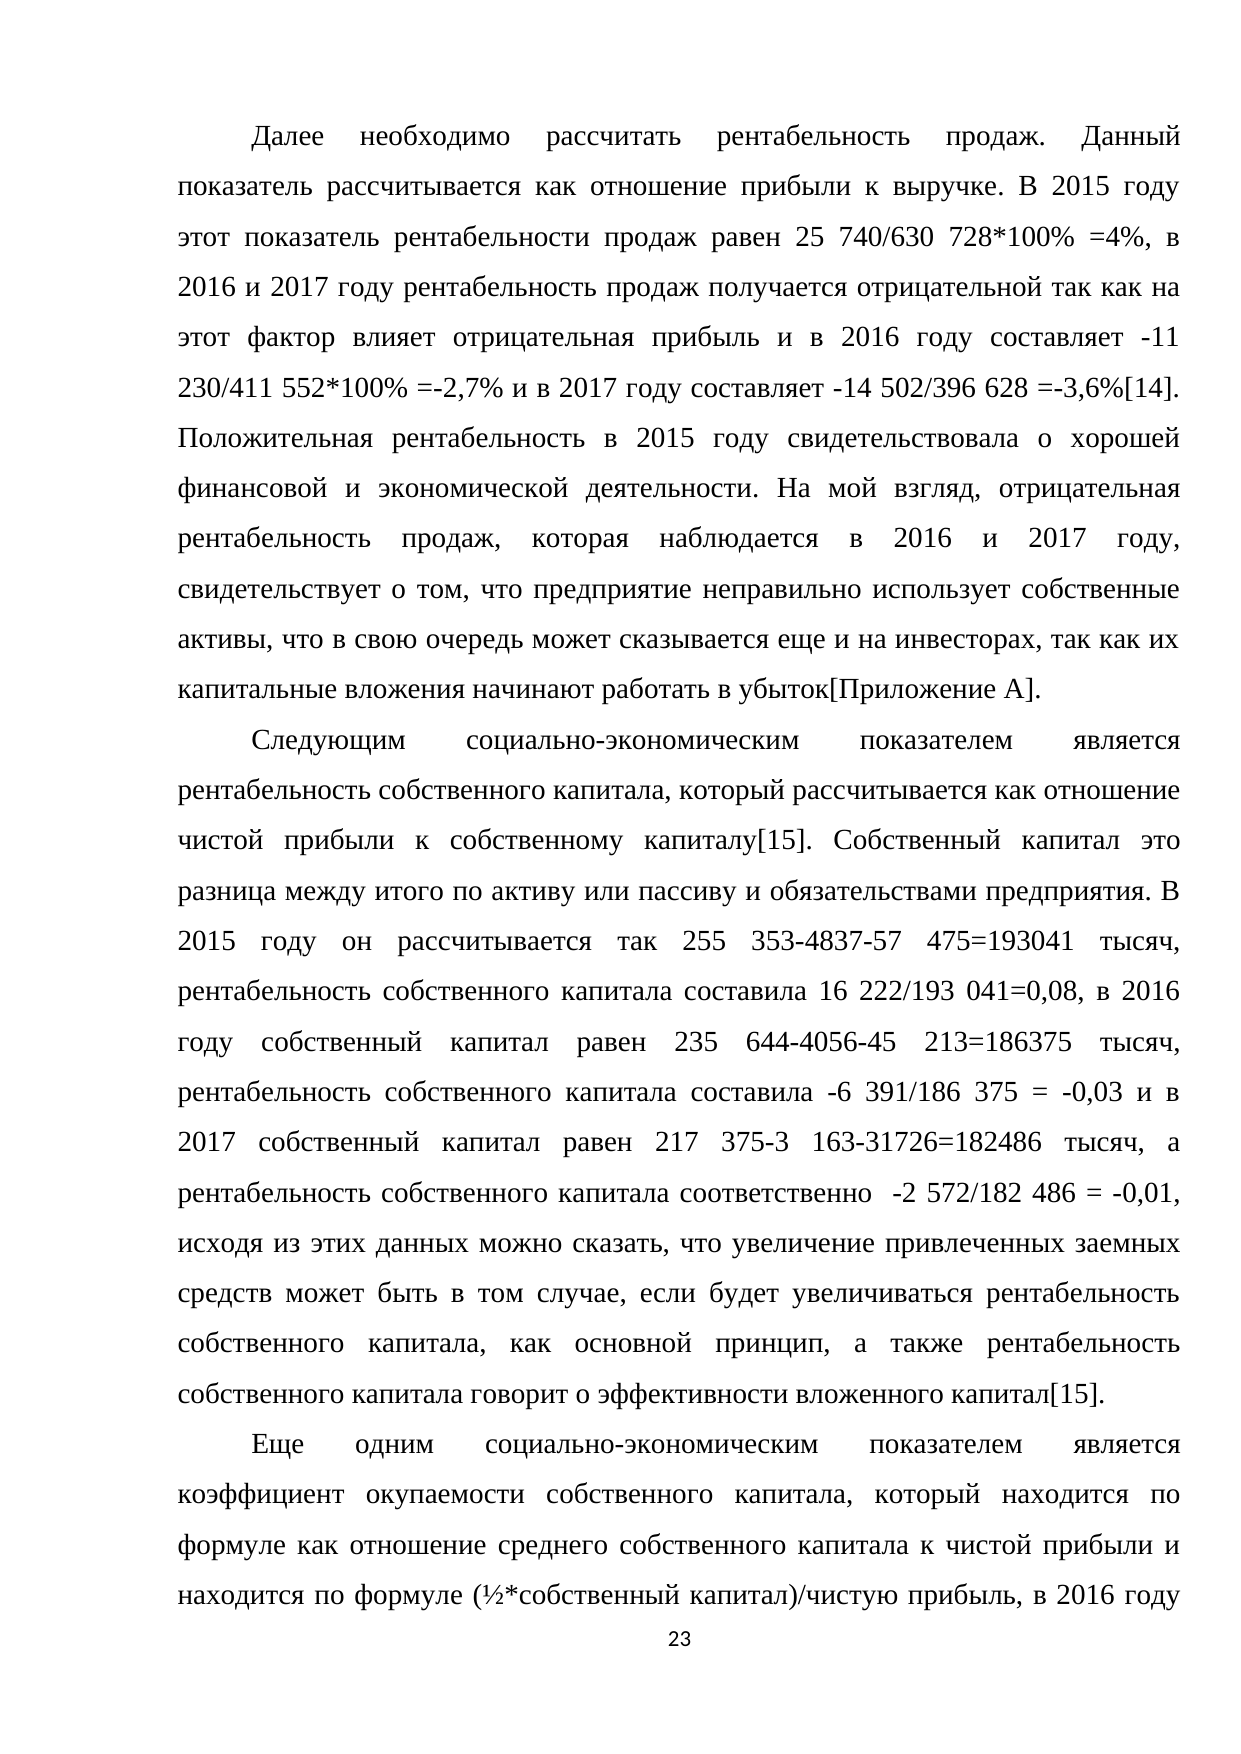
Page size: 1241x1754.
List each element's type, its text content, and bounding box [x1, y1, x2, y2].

text Далее необходимо рассчитать рентабельность продаж. Данный показатель рассчитывается как отношение прибыли к выручке. В 2015 году этот показатель рентабельности продаж равен 25 740/630 728*100% =4%, в 2016 и 2017 году рентабельность продаж получается отрицательной так как на этот фактор влияет отрицательная прибыль и в 2016 году составляет -11 230/411 552*100% =-2,7% и в 2017 году составляет -14 502/396 628 =-3,6%[14]. Положительная рентабельность в 2015 году свидетельствовала о хорошей финансовой и экономической деятельности. На мой взгляд, отрицательная рентабельность продаж, которая наблюдается в 2016 и 2017 году, свидетельствует о том, что предприятие неправильно использует собственные активы, что в свою очередь может сказывается еще и на инвесторах, так как их капитальные вложения начинают работать в убыток[Приложение А]. [177, 118, 1181, 705]
text Следующим социально-экономическим показателем является рентабельность собственного капитала, который рассчитывается как отношение чистой прибыли к собственному капиталу[15]. Собственный капитал это разница между итого по активу или пассиву и обязательствами предприятия. В 2015 году он рассчитывается так 255 353-4837-57 475=193041 тысяч, рентабельность собственного капитала составила 16 222/193 041=0,08, в 2016 году собственный капитал равен 235 644-4056-45 213=186375 тысяч, рентабельность собственного капитала составила -6 391/186 375 = -0,03 и в 2017 собственный капитал равен 217 375-3 163-31726=182486 тысяч, а рентабельность собственного капитала соответственно -2 572/182 486 = -0,01, исходя из этих данных можно сказать, что увеличение привлеченных заемных средств может быть в том случае, если будет увеличиваться рентабельность собственного капитала, как основной принцип, а также рентабельность собственного капитала говорит о эффективности вложенного капитал[15]. [177, 722, 1181, 1409]
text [177, 1426, 1181, 1611]
